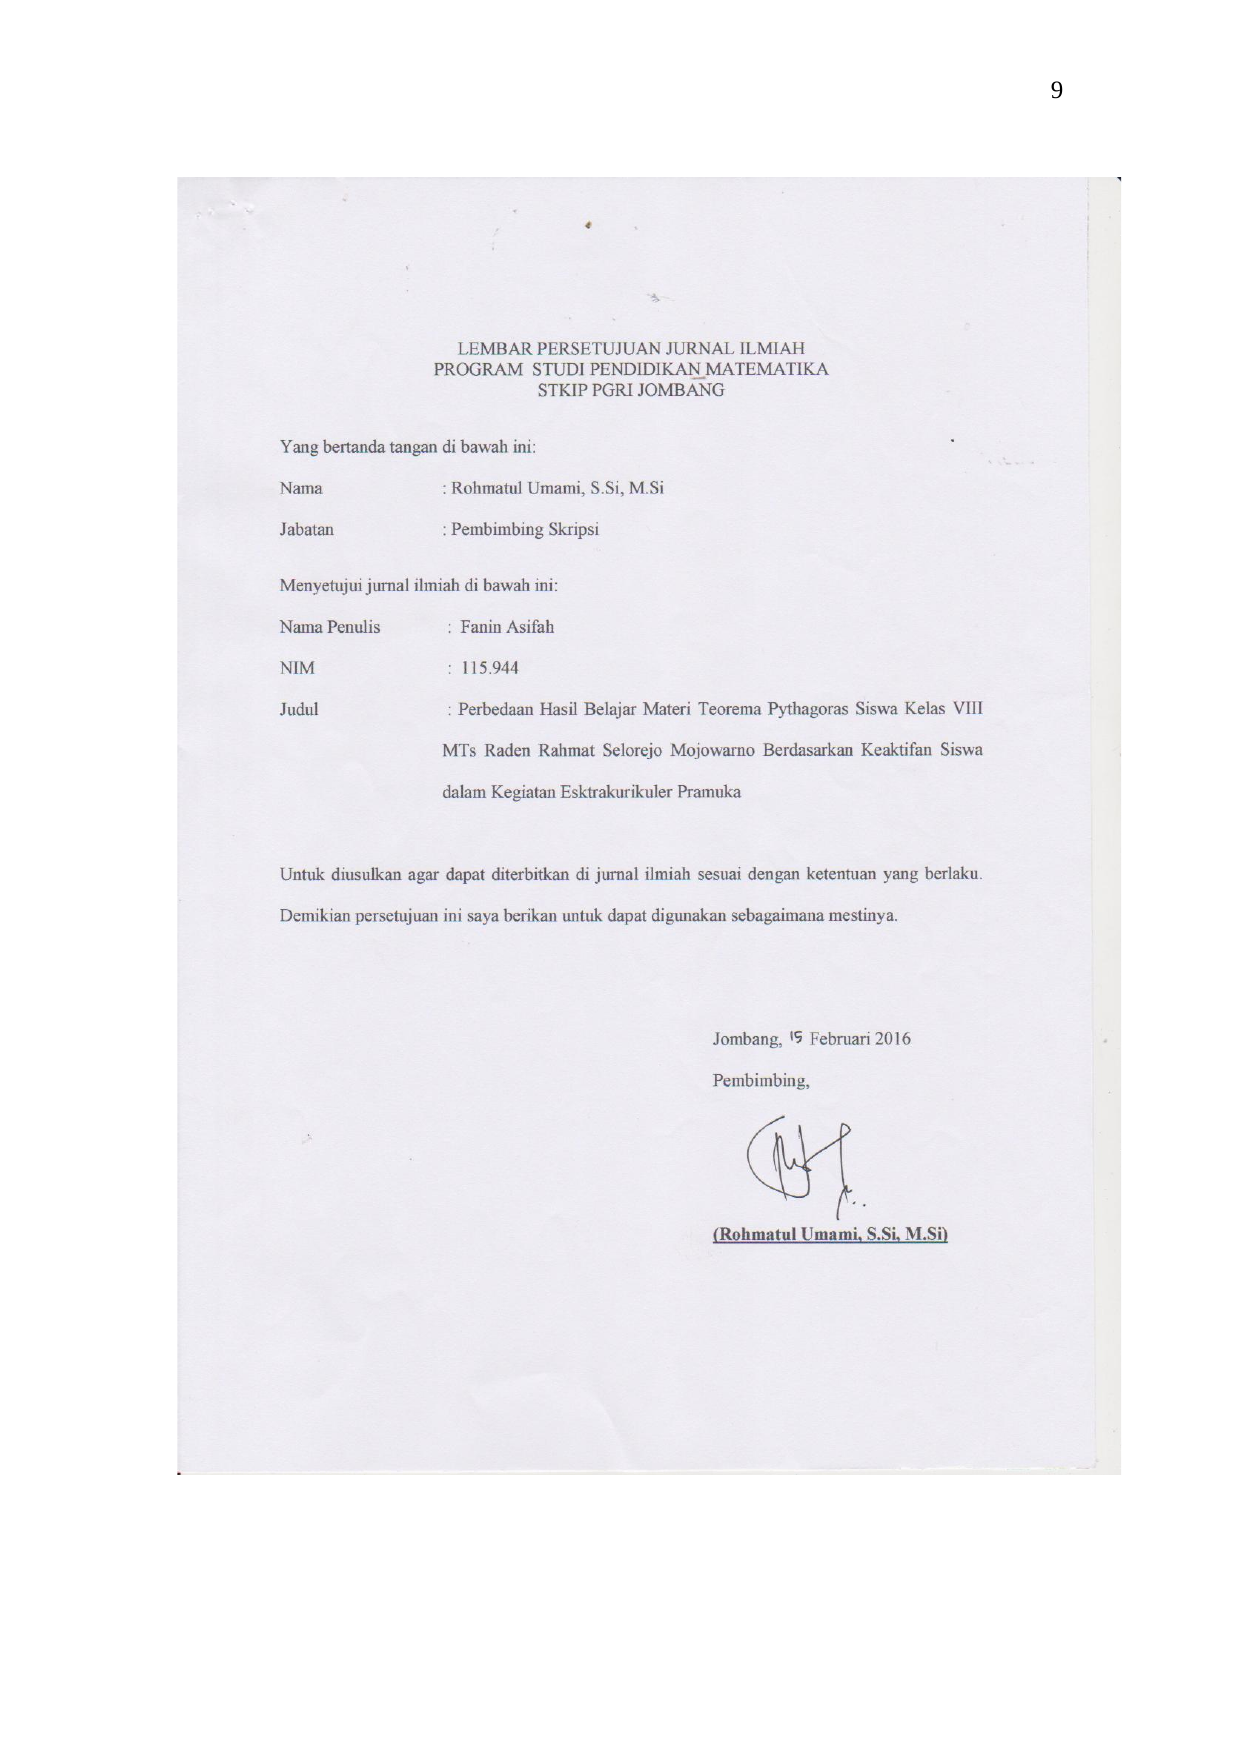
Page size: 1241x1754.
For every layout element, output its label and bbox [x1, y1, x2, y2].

picture [177, 177, 1122, 1475]
